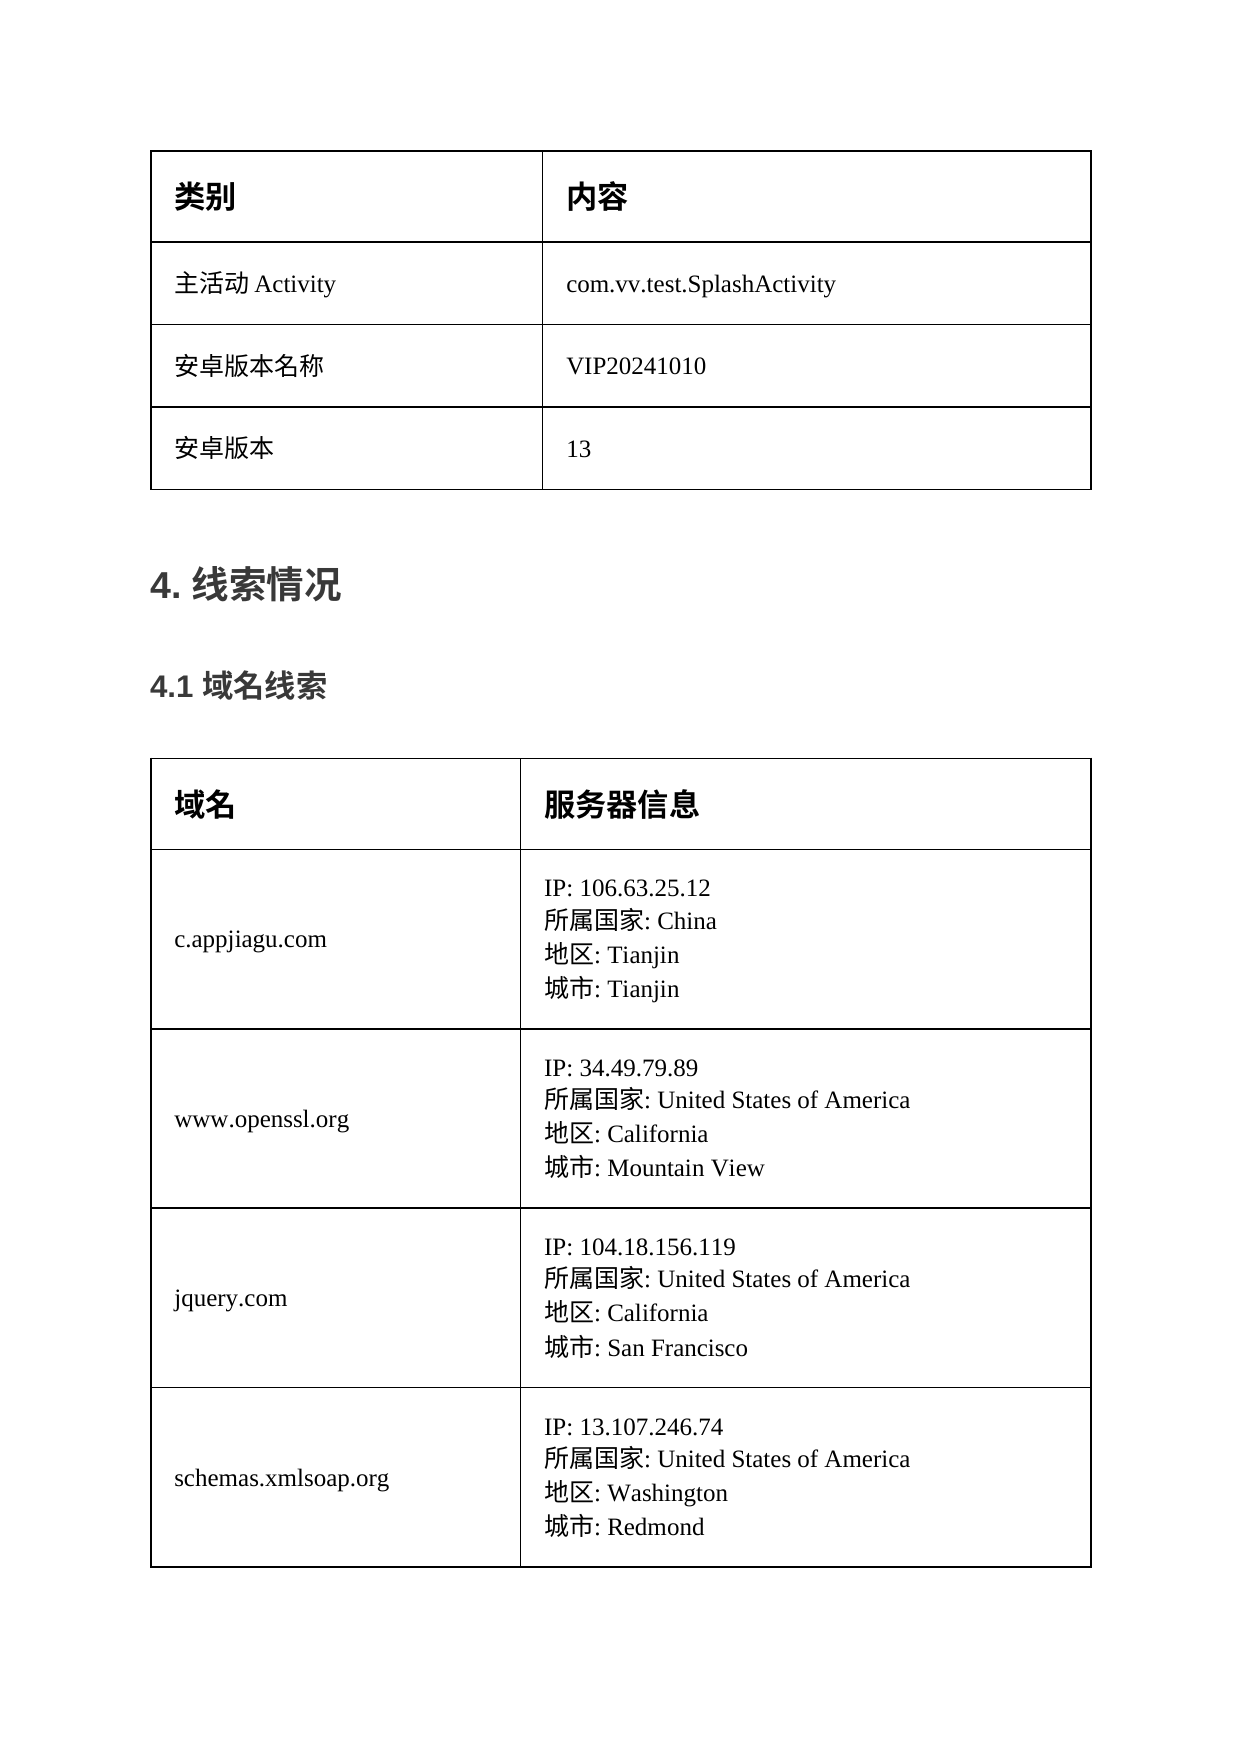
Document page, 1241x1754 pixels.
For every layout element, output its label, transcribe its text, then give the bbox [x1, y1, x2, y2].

table_header 内容 [543, 152, 1090, 241]
table_header 类别 [152, 152, 542, 241]
table_cell schemas.xmlsoap.org [152, 1388, 520, 1566]
table_cell www.openssl.org [152, 1030, 520, 1207]
table_cell c.appjiagu.com [152, 850, 520, 1028]
table_cell com.vv.test.SplashActivity [543, 243, 1090, 323]
table_header 域名 [152, 759, 520, 848]
table_cell IP: 13.107.246.74 所属国家: United States of America 地区: Washington 城市: Redmond [521, 1388, 1090, 1566]
subtitle 4.1 域名线索 [150, 664, 1090, 707]
table_cell IP: 34.49.79.89 所属国家: United States of America 地区: California 城市: Mountain View [521, 1030, 1090, 1207]
table_header 服务器信息 [521, 759, 1090, 848]
subtitle 4. 线索情况 [150, 559, 1090, 610]
table_cell 13 [543, 408, 1090, 488]
table_cell 安卓版本 [152, 408, 542, 488]
table_cell 安卓版本名称 [152, 325, 542, 406]
table_cell VIP20241010 [543, 325, 1090, 406]
table_cell IP: 106.63.25.12 所属国家: China 地区: Tianjin 城市: Tianjin [521, 850, 1090, 1028]
table_cell jquery.com [152, 1209, 520, 1387]
table_cell 主活动Activity [152, 243, 542, 323]
table_cell IP: 104.18.156.119 所属国家: United States of America 地区: California 城市: San Francisco [521, 1209, 1090, 1387]
